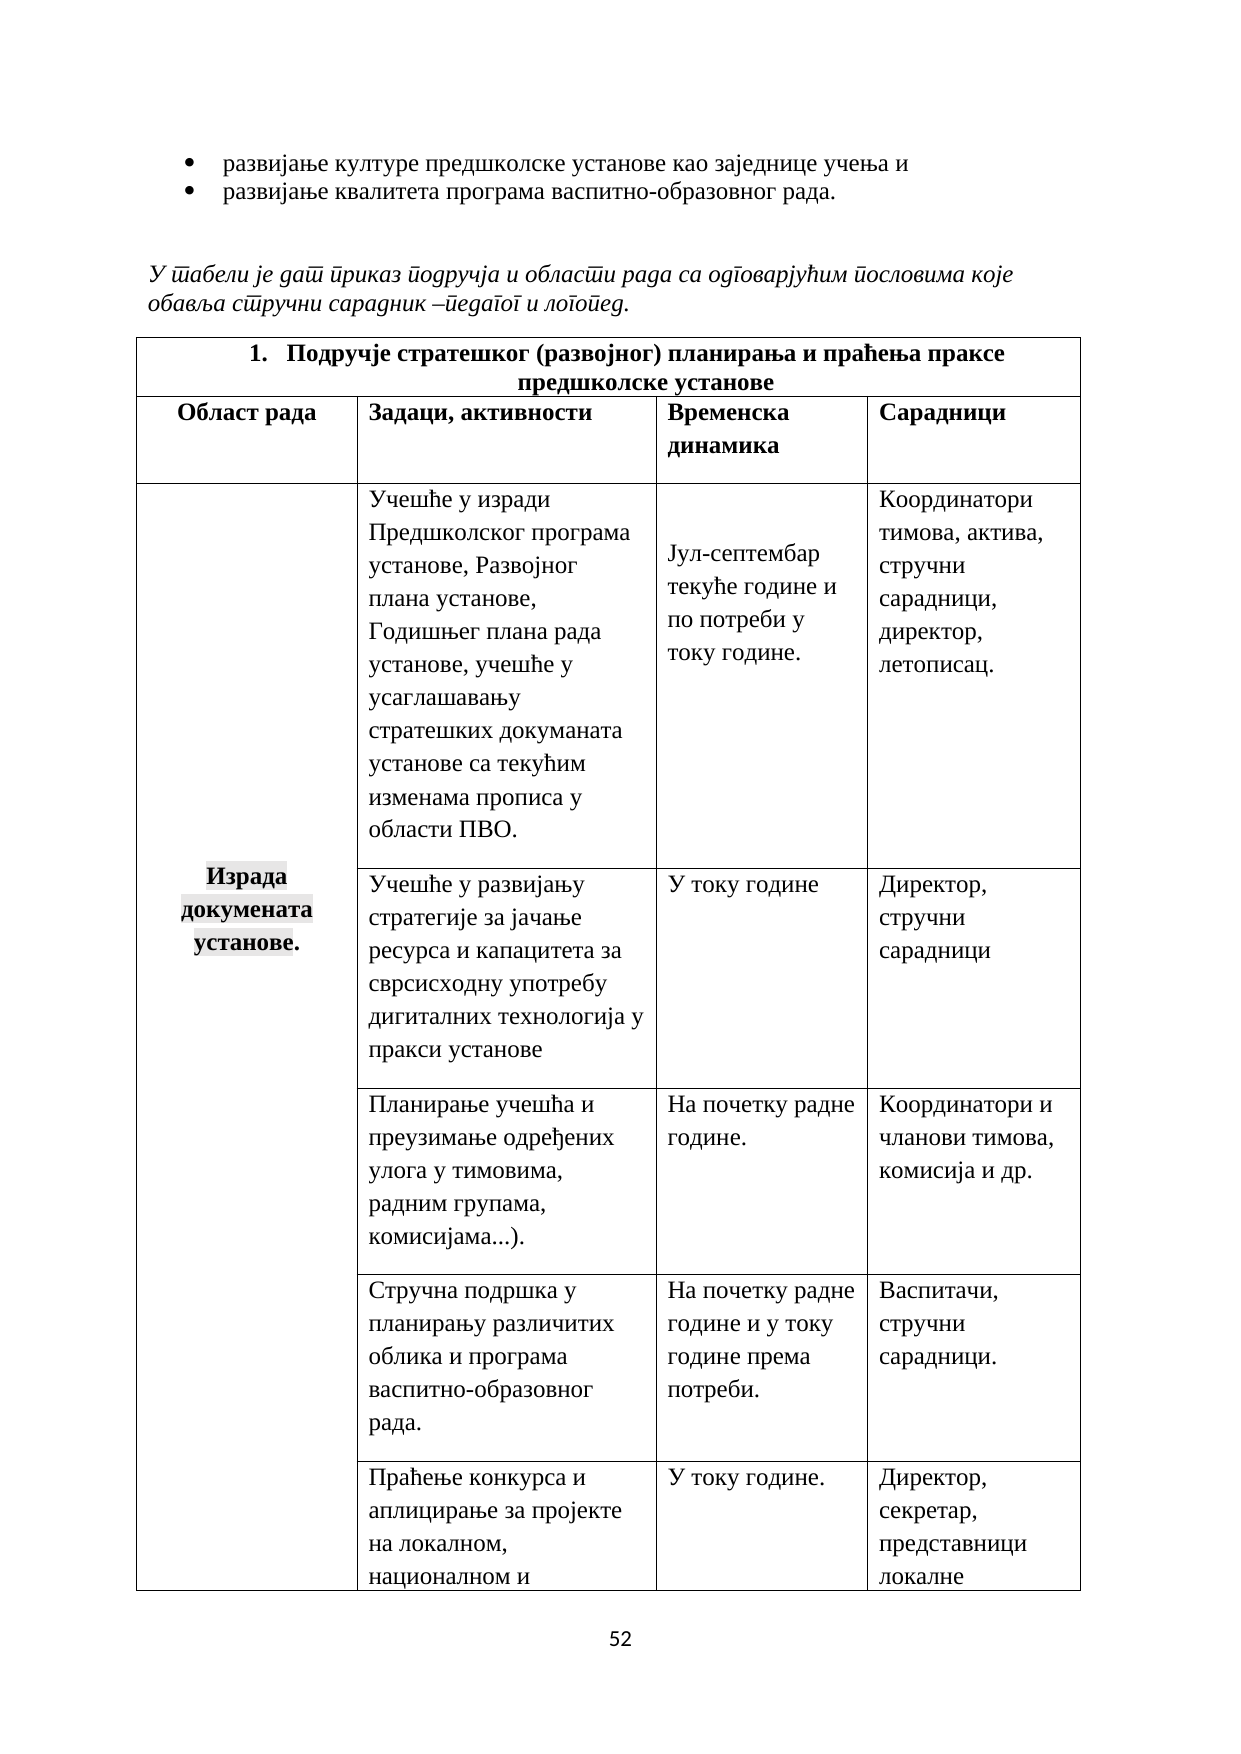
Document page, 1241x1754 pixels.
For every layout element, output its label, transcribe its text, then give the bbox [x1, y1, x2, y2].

table_cell Сарадници [868, 397, 1080, 483]
table_cell Планирање учешћа и преузимање одређених улога у тимовима, радним групама, комисијама...). [358, 1089, 656, 1274]
table_cell Координатори и чланови тимова, комисија и др. [868, 1089, 1080, 1274]
list развијање културе предшколске установе као заједнице учења и [185, 148, 1093, 176]
table_cell Област рада [137, 397, 357, 483]
table_cell У току године [657, 869, 867, 1088]
table_cell Израда докумената установе. [137, 484, 357, 1589]
table_cell Учешће у изради Предшколског програма установе, Развојног плана установе, Годишњег плана рада установе, учешће у усаглашавању стратешких докуманата установе са текућим изменама прописа у области ПВО. [358, 484, 656, 868]
table_cell Задаци, активности [358, 397, 656, 483]
table_cell Стручна подршка у планирању различитих облика и програма васпитно-образовног рада. [358, 1275, 656, 1461]
text У табели је дат приказ подручја и области рада са одговарјућим пословима које обавља стручни сарадник –педагог и логопед. [148, 259, 1093, 316]
table_cell Координатори тимова, актива, стручни сарадници, директор, летописац. [868, 484, 1080, 868]
table_cell На почетку радне године. [657, 1089, 867, 1274]
table_cell На почетку радне године и у току године према потреби. [657, 1275, 867, 1461]
table_cell У току године. [657, 1462, 867, 1589]
list развијање квалитета програма васпитно-образовног рада. [185, 176, 1093, 205]
table_cell Јул-септембар текуће године и по потреби у току године. [657, 484, 867, 868]
table_cell Учешће у развијању стратегије за јачање ресурса и капацитета за сврсисходну употребу дигиталних технологија у пракси установе [358, 869, 656, 1088]
table_header Подручје стратешког (развојног) планирања и праћења праксе предшколске установе [137, 338, 1080, 396]
table_cell Директор, стручни сарадници [868, 869, 1080, 1088]
table_cell Временска динамика [657, 397, 867, 483]
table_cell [358, 1462, 656, 1589]
table_cell Васпитачи, стручни сарадници. [868, 1275, 1080, 1461]
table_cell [868, 1462, 1080, 1589]
